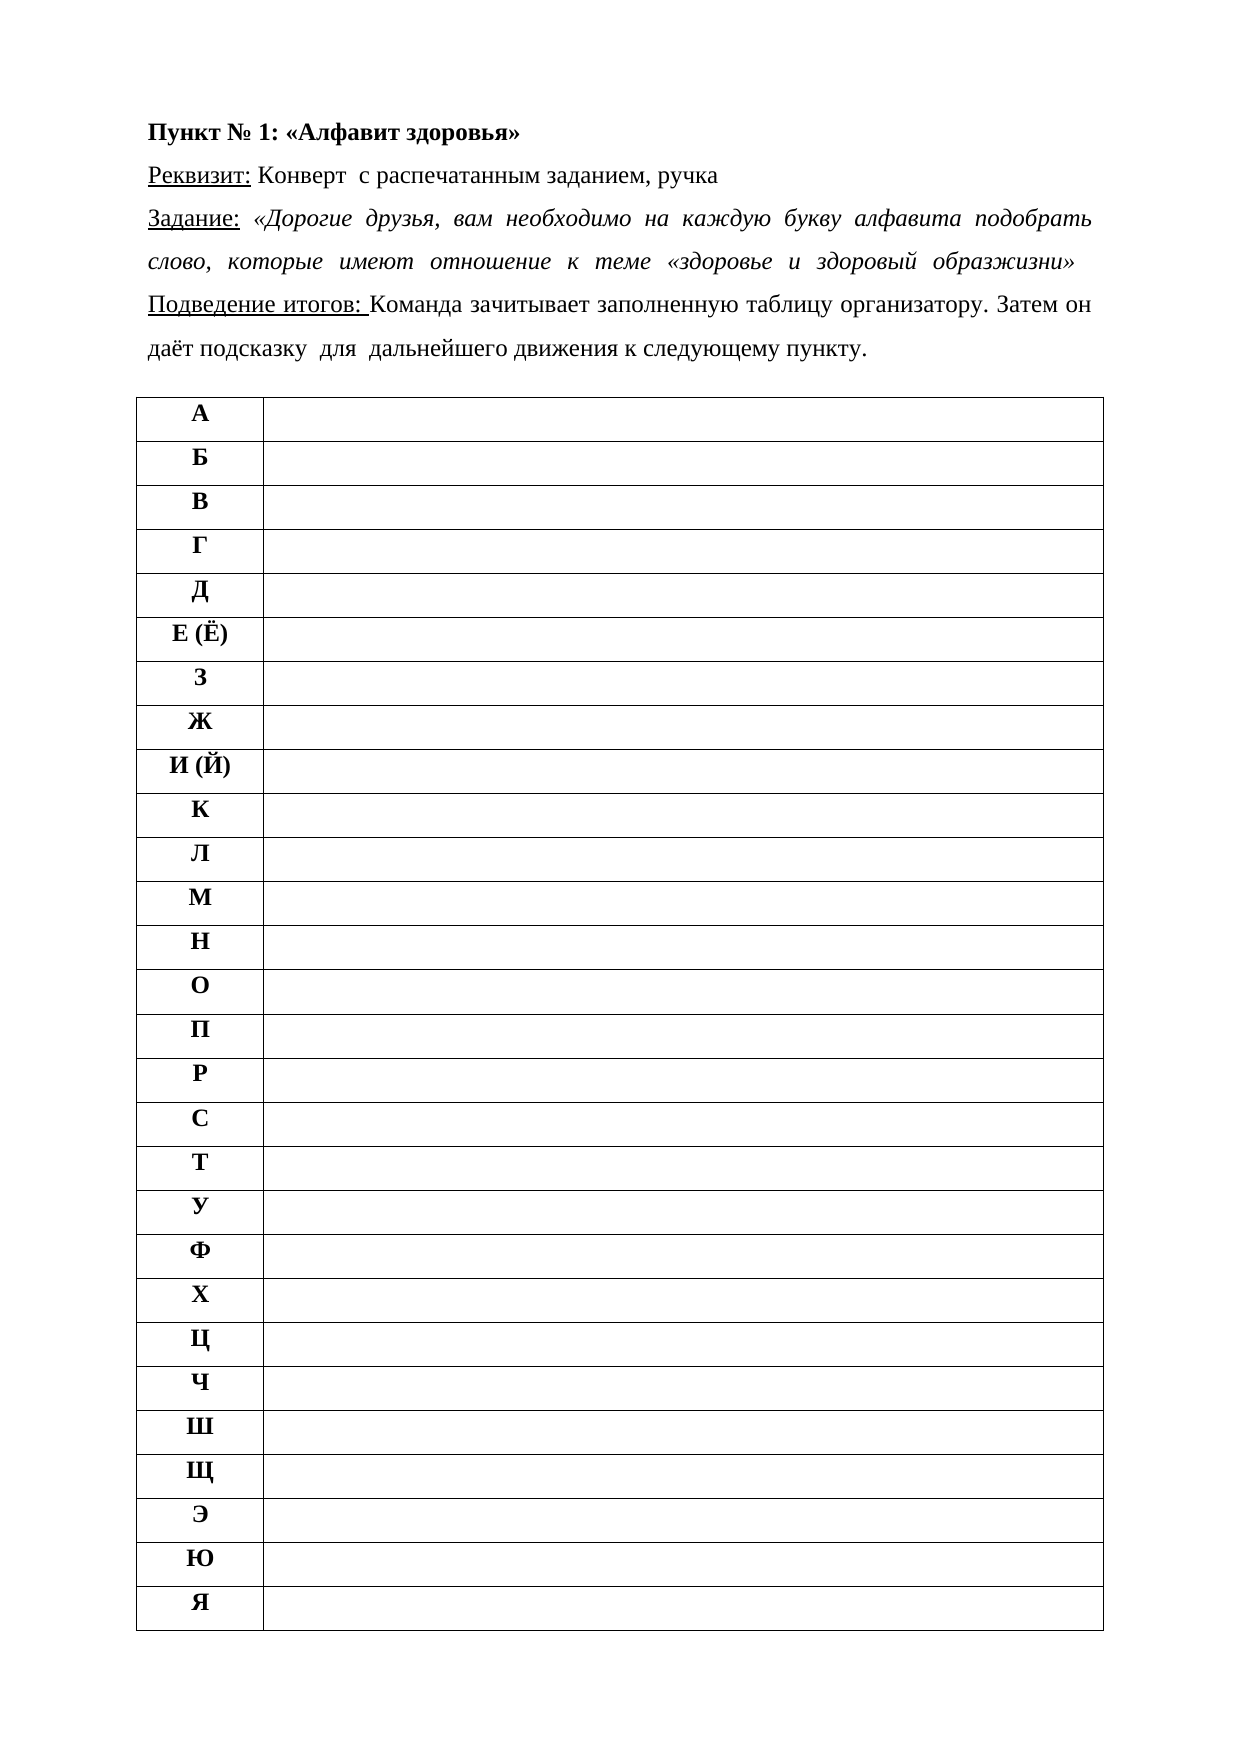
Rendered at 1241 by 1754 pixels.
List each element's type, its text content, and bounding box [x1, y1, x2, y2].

table_cell З [137, 662, 263, 705]
table_cell Д [137, 574, 263, 617]
table_cell Ф [137, 1235, 263, 1278]
table_cell Ж [137, 706, 263, 749]
text Пункт № 1: «Алфавит здоровья» [148, 117, 1092, 146]
table_cell Г [137, 530, 263, 573]
table_cell [264, 1059, 1103, 1102]
table_cell Л [137, 838, 263, 881]
table_cell [264, 1015, 1103, 1057]
table_cell [264, 486, 1103, 529]
table_header [264, 398, 1103, 441]
table_cell [264, 618, 1103, 661]
table_cell Р [137, 1059, 263, 1102]
table_cell [264, 662, 1103, 705]
table_cell [264, 794, 1103, 837]
table_cell П [137, 1015, 263, 1057]
table_cell [264, 1499, 1103, 1542]
table_cell Э [137, 1499, 263, 1542]
table_cell [264, 1543, 1103, 1586]
table_cell Я [137, 1587, 263, 1630]
table_cell Х [137, 1279, 263, 1322]
table_cell [264, 706, 1103, 749]
table_cell [264, 1367, 1103, 1410]
table_cell К [137, 794, 263, 837]
table_cell Ю [137, 1543, 263, 1586]
table_cell С [137, 1103, 263, 1146]
table_cell [264, 1455, 1103, 1498]
table_cell [264, 530, 1103, 573]
table_cell [264, 1279, 1103, 1322]
table_cell [264, 1103, 1103, 1146]
table_cell Ш [137, 1411, 263, 1454]
table_cell [264, 970, 1103, 1013]
table_cell Щ [137, 1455, 263, 1498]
table_cell [264, 1191, 1103, 1234]
table_header А [137, 398, 263, 441]
table_cell [264, 750, 1103, 793]
table_cell [264, 838, 1103, 881]
table_cell [264, 1587, 1103, 1630]
table_cell [264, 1147, 1103, 1190]
table_cell В [137, 486, 263, 529]
table_cell Е (Ё) [137, 618, 263, 661]
table_cell [264, 574, 1103, 617]
table_cell [264, 882, 1103, 925]
table_cell [264, 442, 1103, 485]
table_cell Ч [137, 1367, 263, 1410]
table_cell [264, 926, 1103, 969]
table_cell [264, 1323, 1103, 1366]
table_cell [264, 1235, 1103, 1278]
table_cell И (Й) [137, 750, 263, 793]
text Задание: «Дорогие друзья, вам необходимо на каждую букву алфавита подобрать слово, которые имеют отношение к теме «здоровье и здоровый образжизни» Подведение итогов: Команда зачитывает заполненную таблицу организатору. Затем он даёт подсказку для дальнейшего движения к следующему пункту. [148, 203, 1092, 361]
table_cell У [137, 1191, 263, 1234]
table_cell Н [137, 926, 263, 969]
table_cell М [137, 882, 263, 925]
table_cell О [137, 970, 263, 1013]
table_cell Ц [137, 1323, 263, 1366]
table_cell [264, 1411, 1103, 1454]
text Реквизит: Конверт с распечатанным заданием, ручка [148, 160, 1092, 189]
table_cell Т [137, 1147, 263, 1190]
table_cell Б [137, 442, 263, 485]
